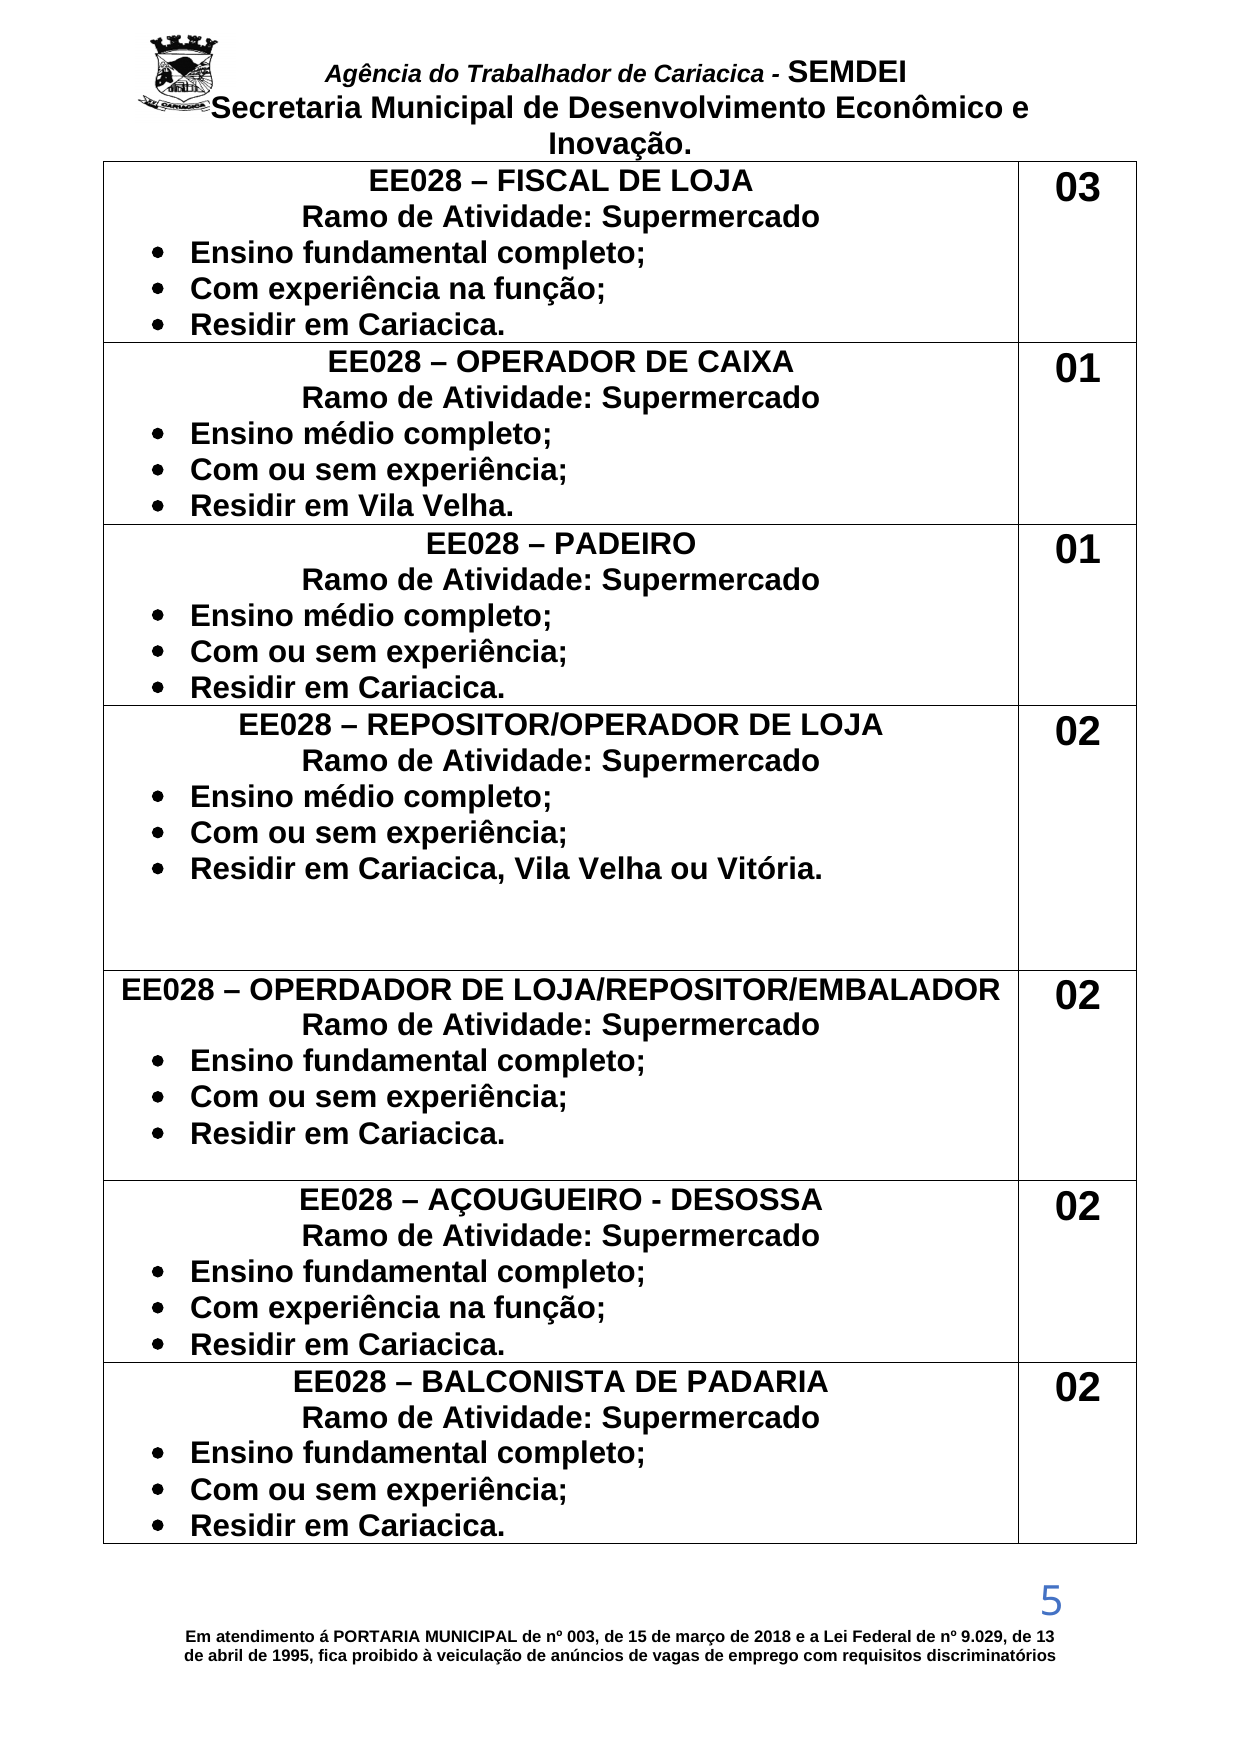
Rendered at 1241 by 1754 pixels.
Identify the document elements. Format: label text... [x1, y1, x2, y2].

table_cell EE028 – BALCONISTA DE PADARIA Ramo de Atividade: Supermercado Ensino fundamental completo; Com ou sem experiência; Residir em Cariacica. [104, 1363, 1018, 1543]
table_cell 02 [1019, 1363, 1136, 1543]
table_cell EE028 – REPOSITOR/OPERADOR DE LOJA Ramo de Atividade: Supermercado Ensino médio completo; Com ou sem experiência; Residir em Cariacica, Vila Velha ou Vitória. [104, 706, 1018, 969]
table_cell EE028 – OPERDADOR DE LOJA/REPOSITOR/EMBALADOR Ramo de Atividade: Supermercado Ensino fundamental completo; Com ou sem experiência; Residir em Cariacica. [104, 971, 1018, 1180]
table_cell 01 [1019, 525, 1136, 705]
table_cell EE028 – OPERADOR DE CAIXA Ramo de Atividade: Supermercado Ensino médio completo; Com ou sem experiência; Residir em Vila Velha. [104, 343, 1018, 524]
table_cell EE028 – FISCAL DE LOJA Ramo de Atividade: Supermercado Ensino fundamental completo; Com experiência na função; Residir em Cariacica. [104, 162, 1018, 342]
table_cell 02 [1019, 706, 1136, 969]
table_cell 03 [1019, 162, 1136, 342]
table_cell EE028 – AÇOUGUEIRO - DESOSSA Ramo de Atividade: Supermercado Ensino fundamental completo; Com experiência na função; Residir em Cariacica. [104, 1181, 1018, 1362]
table_cell 01 [1019, 343, 1136, 524]
table_cell EE028 – PADEIRO Ramo de Atividade: Supermercado Ensino médio completo; Com ou sem experiência; Residir em Cariacica. [104, 525, 1018, 705]
table_cell 02 [1019, 1181, 1136, 1362]
picture [134, 31, 237, 123]
table_cell 02 [1019, 971, 1136, 1180]
